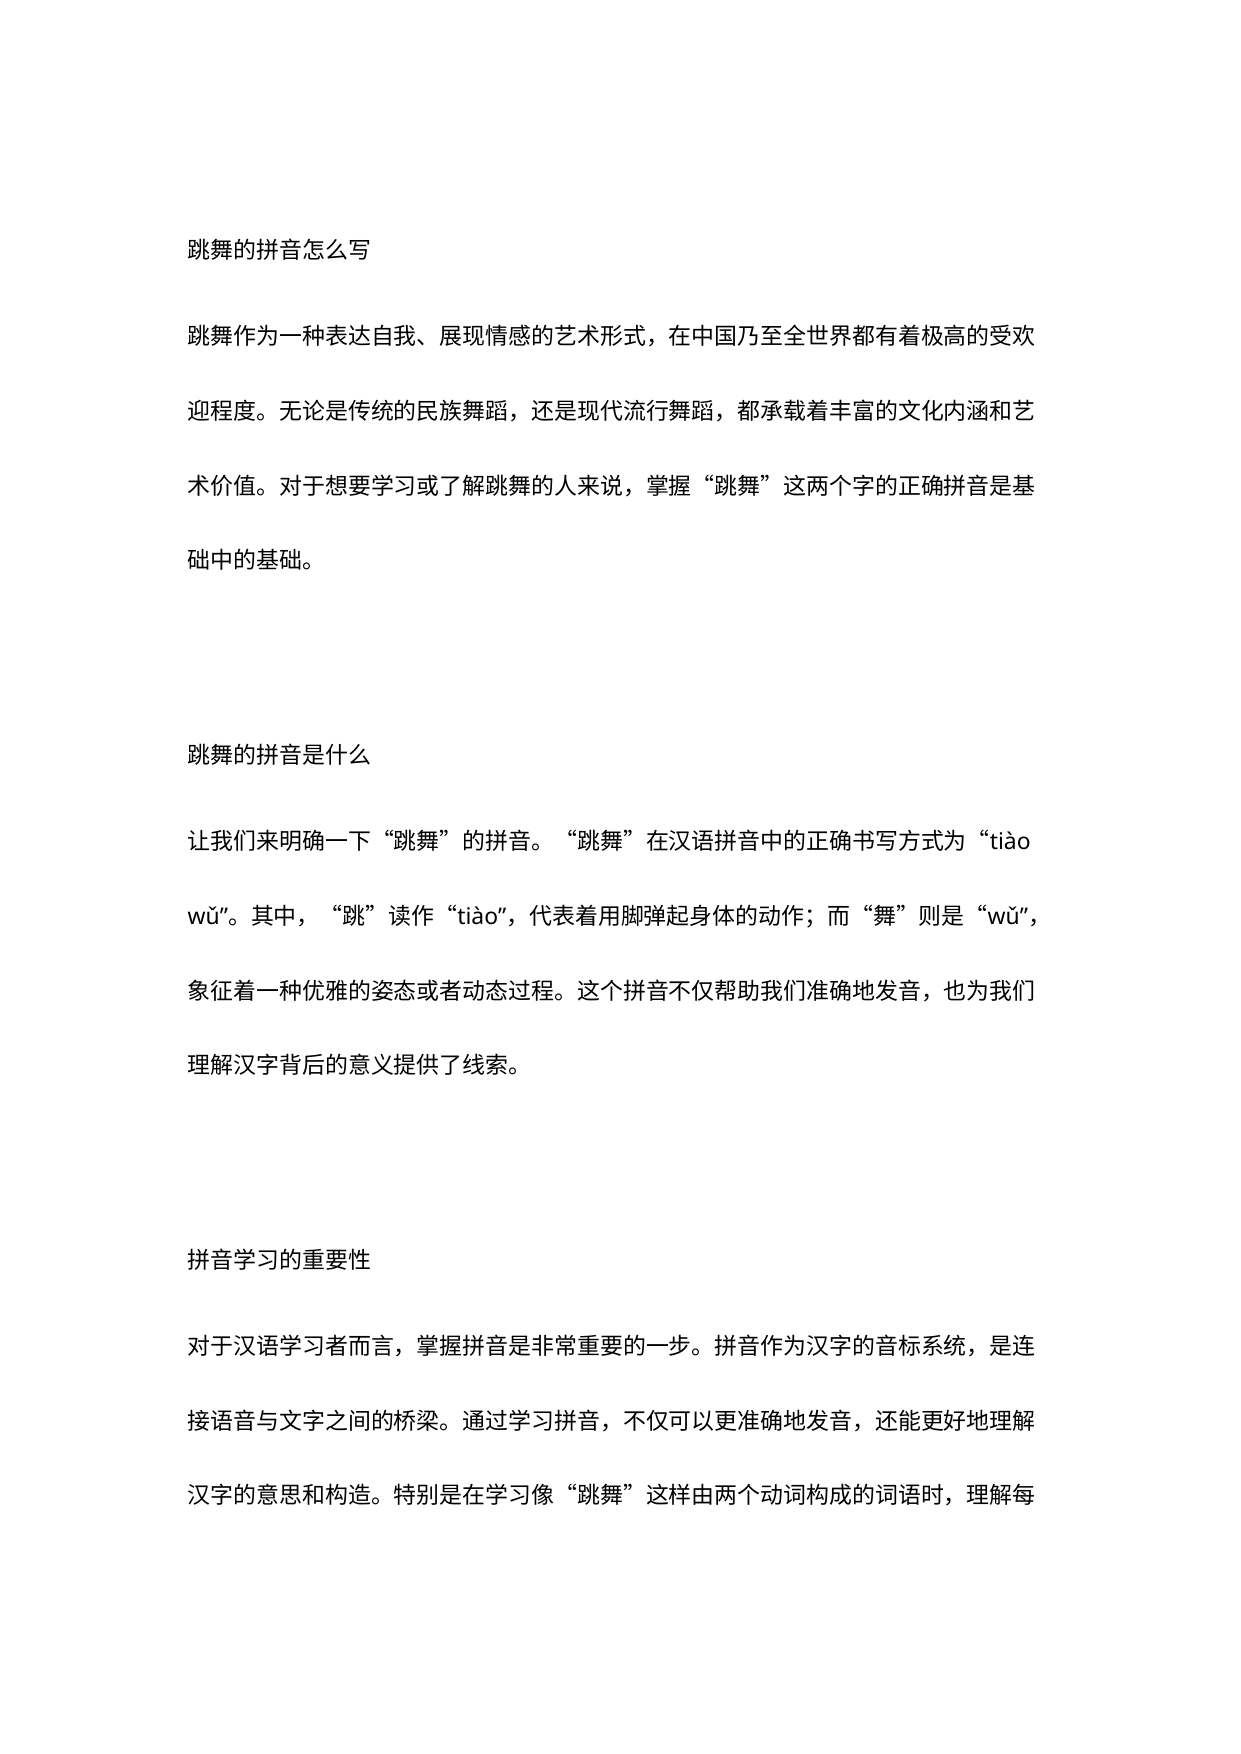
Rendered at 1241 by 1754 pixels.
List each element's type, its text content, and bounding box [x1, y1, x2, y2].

text 跳舞的拼音怎么写 [187, 216, 1053, 281]
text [187, 1312, 1053, 1527]
text 跳舞作为一种表达自我、展现情感的艺术形式，在中国乃至全世界都有着极高的受欢迎程度。无论是传统的民族舞蹈，还是现代流行舞蹈，都承载着丰富的文化内涵和艺术价值。对于想要学习或了解跳舞的人来说，掌握“跳舞”这两个字的正确拼音是基础中的基础。 [187, 302, 1053, 591]
text 拼音学习的重要性 [187, 1226, 1053, 1291]
text 让我们来明确一下“跳舞”的拼音。“跳舞”在汉语拼音中的正确书写方式为“tiào wǔ”。其中，“跳”读作“tiào”，代表着用脚弹起身体的动作；而“舞”则是“wǔ”，象征着一种优雅的姿态或者动态过程。这个拼音不仅帮助我们准确地发音，也为我们理解汉字背后的意义提供了线索。 [187, 807, 1053, 1096]
text 跳舞的拼音是什么 [187, 721, 1053, 786]
